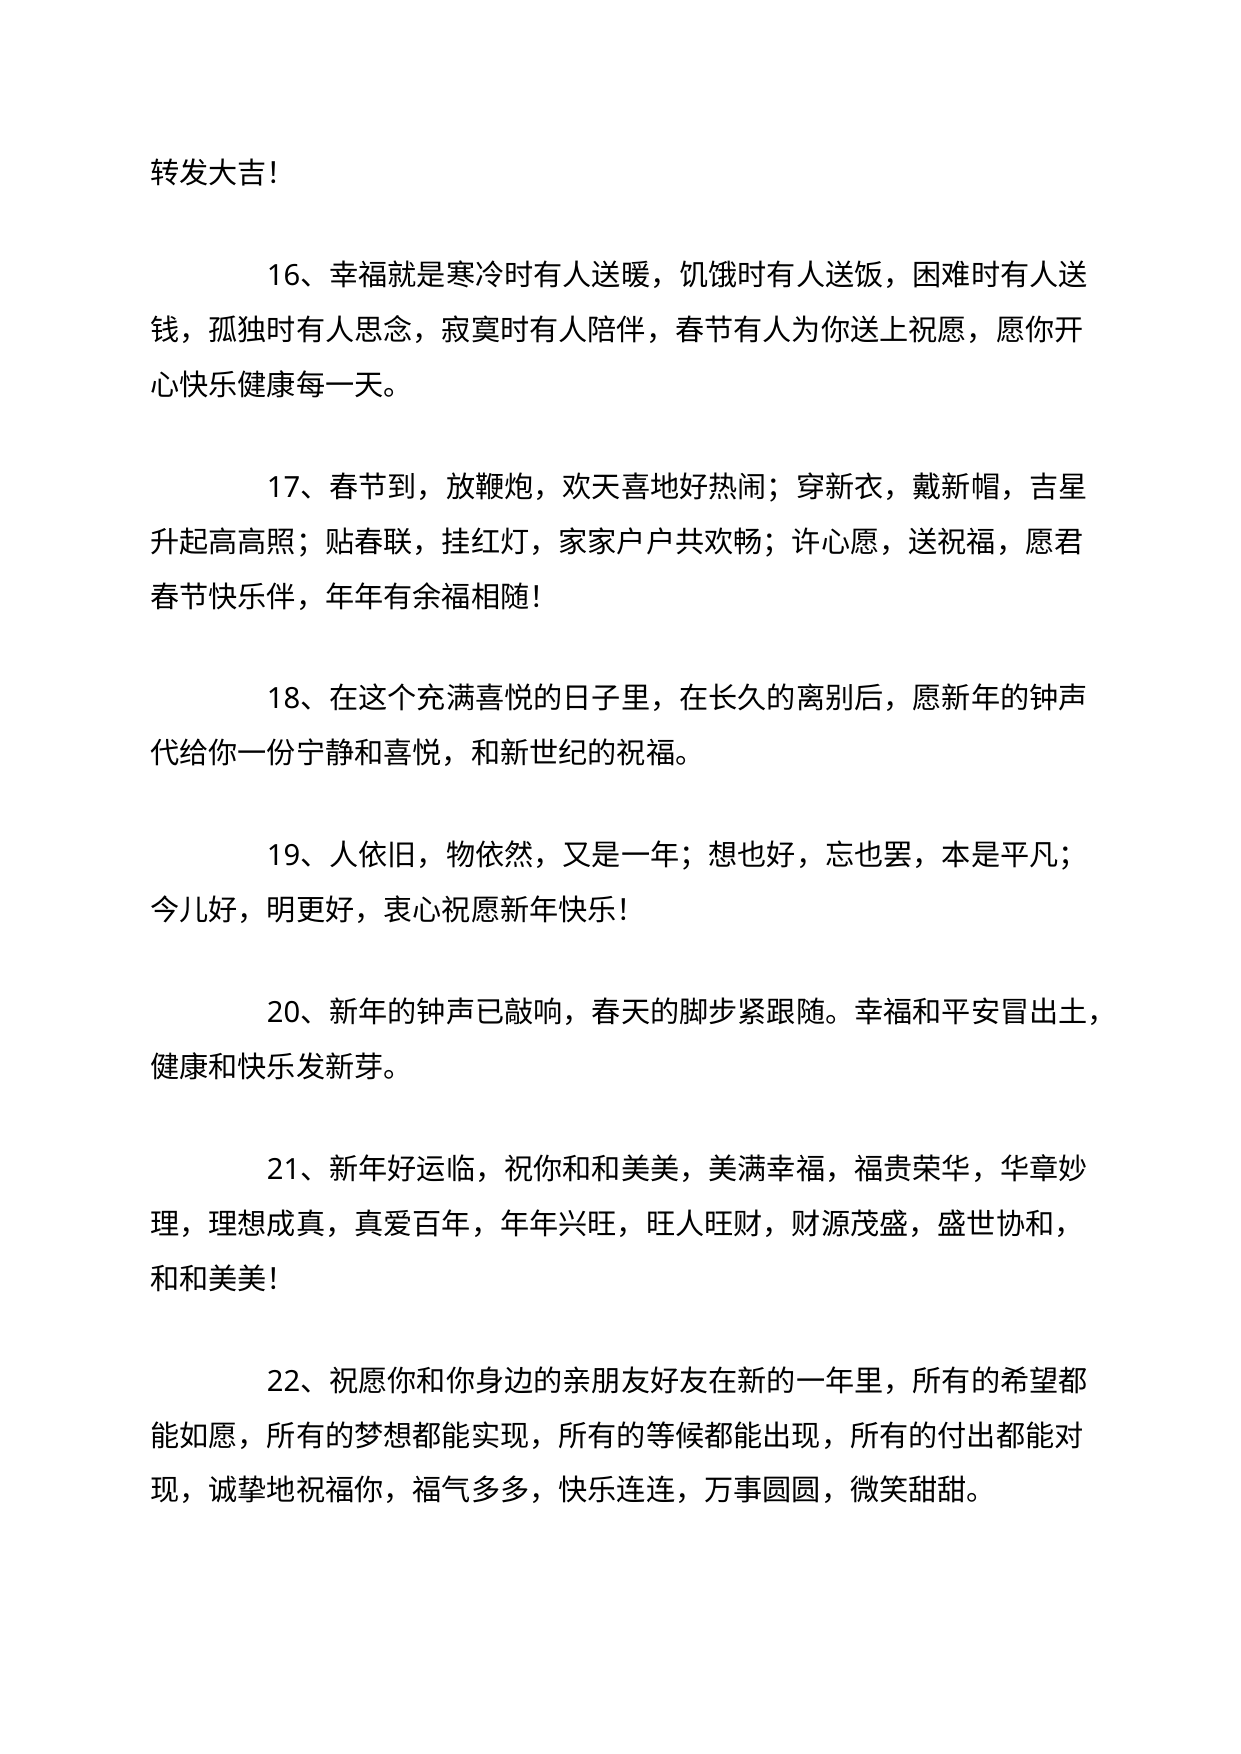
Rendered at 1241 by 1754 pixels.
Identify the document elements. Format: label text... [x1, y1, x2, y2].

text 18、在这个充满喜悦的日子里，在长久的离别后，愿新年的钟声代给你一份宁静和喜悦，和新世纪的祝福。 [150, 675, 1090, 772]
text 19、人依旧，物依然，又是一年；想也好，忘也罢，本是平凡；今儿好，明更好，衷心祝愿新年快乐！ [150, 832, 1090, 929]
text 20、新年的钟声已敲响，春天的脚步紧跟随。幸福和平安冒出土，健康和快乐发新芽。 [150, 989, 1090, 1086]
text 17、春节到，放鞭炮，欢天喜地好热闹；穿新衣，戴新帽，吉星升起高高照；贴春联，挂红灯，家家户户共欢畅；许心愿，送祝福，愿君春节快乐伴，年年有余福相随！ [150, 463, 1090, 616]
text 22、祝愿你和你身边的亲朋友好友在新的一年里，所有的希望都能如愿，所有的梦想都能实现，所有的等候都能出现，所有的付出都能对现，诚挚地祝福你，福气多多，快乐连连，万事圆圆，微笑甜甜。 [150, 1357, 1090, 1509]
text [150, 150, 1090, 192]
text 16、幸福就是寒冷时有人送暖，饥饿时有人送饭，困难时有人送钱，孤独时有人思念，寂寞时有人陪伴，春节有人为你送上祝愿，愿你开心快乐健康每一天。 [150, 252, 1090, 404]
text 21、新年好运临，祝你和和美美，美满幸福，福贵荣华，华章妙理，理想成真，真爱百年，年年兴旺，旺人旺财，财源茂盛，盛世协和，和和美美！ [150, 1145, 1090, 1298]
